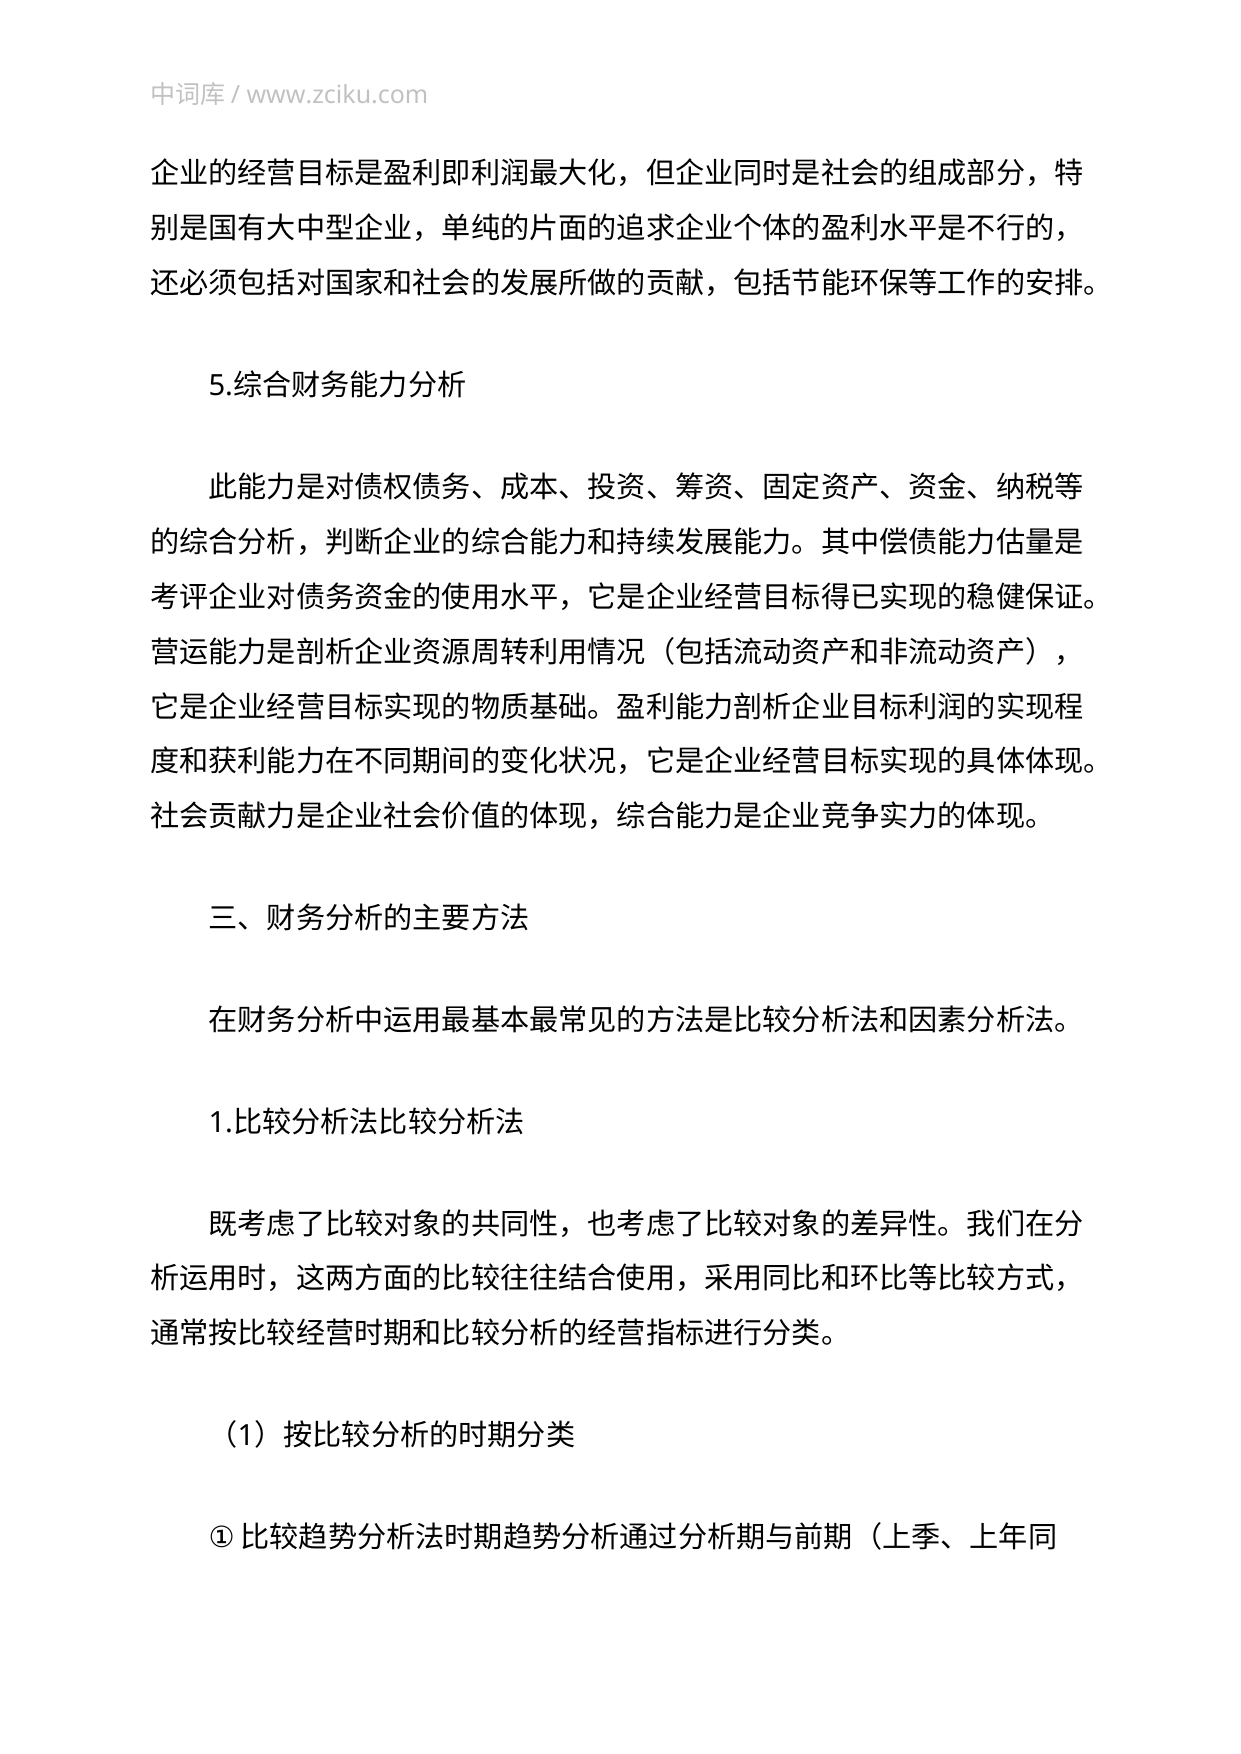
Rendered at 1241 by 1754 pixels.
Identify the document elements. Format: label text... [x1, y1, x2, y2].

text （1）按比较分析的时期分类 [150, 1412, 1090, 1454]
text 1.比较分析法比较分析法 [150, 1098, 1090, 1141]
text 在财务分析中运用最基本最常见的方法是比较分析法和因素分析法。 [150, 996, 1090, 1039]
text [150, 150, 1090, 302]
text 三、财务分析的主要方法 [150, 895, 1090, 937]
text 5.综合财务能力分析 [150, 362, 1090, 404]
text 此能力是对债权债务、成本、投资、筹资、固定资产、资金、纳税等的综合分析，判断企业的综合能力和持续发展能力。其中偿债能力估量是考评企业对债务资金的使用水平，它是企业经营目标得已实现的稳健保证。营运能力是剖析企业资源周转利用情况（包括流动资产和非流动资产），它是企业经营目标实现的物质基础。盈利能力剖析企业目标利润的实现程度和获利能力在不同期间的变化状况，它是企业经营目标实现的具体体现。社会贡献力是企业社会价值的体现，综合能力是企业竞争实力的体现。 [150, 463, 1090, 835]
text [150, 1514, 1090, 1556]
text 既考虑了比较对象的共同性，也考虑了比较对象的差异性。我们在分析运用时，这两方面的比较往往结合使用，采用同比和环比等比较方式，通常按比较经营时期和比较分析的经营指标进行分类。 [150, 1200, 1090, 1352]
